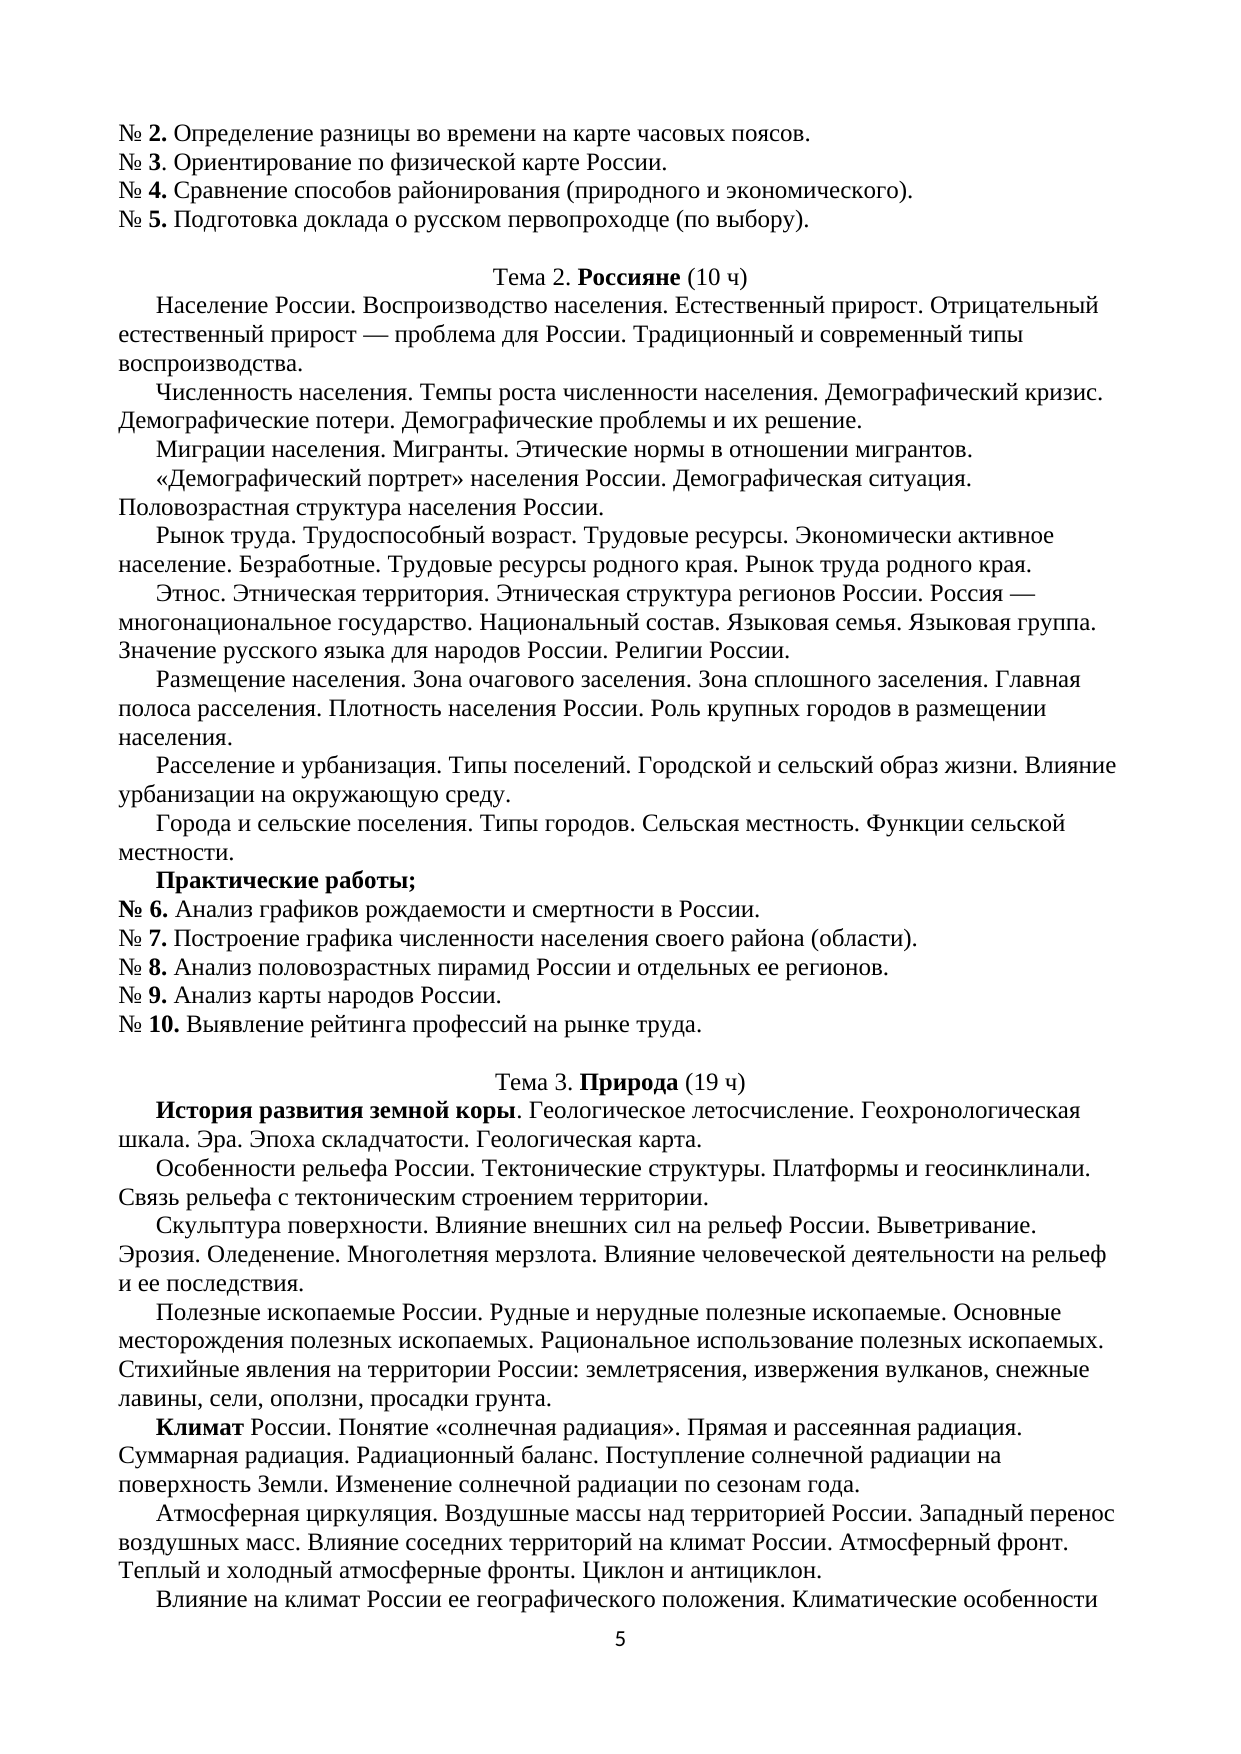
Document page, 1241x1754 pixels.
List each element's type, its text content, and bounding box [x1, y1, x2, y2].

text № 2. Определение разницы во времени на карте часовых поясов. [118, 118, 1122, 147]
text Практические работы; [118, 866, 1122, 894]
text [118, 1096, 1122, 1613]
text № 5. Подготовка доклада о русском первопроходце (по выбору). [118, 204, 1122, 233]
text № 3. Ориентирование по физической карте России. [118, 147, 1122, 176]
text № 10. Выявление рейтинга профессий на рынке труда. [118, 1009, 1122, 1038]
text № 8. Анализ половозрастных пирамид России и отдельных ее регионов. [118, 952, 1122, 981]
text № 9. Анализ карты народов России. [118, 981, 1122, 1009]
text № 4. Сравнение способов районирования (природного и экономического). [118, 176, 1122, 204]
text № 7. Построение графика численности населения своего района (области). [118, 923, 1122, 952]
text Тема 2. Россияне (10 ч) [118, 262, 1122, 291]
text Тема 3. Природа (19 ч) [118, 1067, 1122, 1096]
text Население России. Воспроизводство населения. Естественный прирост. Отрицательный естественный прирост — проблема для России. Традиционный и современный типы воспроизводства. Численность населения. Темпы роста численности населения. Демографический кризис. Демографические потери. Демографические проблемы и их решение. Миграции населения. Мигранты. Этические нормы в отношении мигрантов. «Демографический портрет» населения России. Демографическая ситуация. Половозрастная структура населения России. Рынок труда. Трудоспособный возраст. Трудовые ресурсы. Экономически активное население. Безработные. Трудовые ресурсы родного края. Рынок труда родного края. Этнос. Этническая территория. Этническая структура регионов России. Россия — многонациональное государство. Национальный состав. Языковая семья. Языковая группа. Значение русского языка для народов России. Религии России. Размещение населения. Зона очагового заселения. Зона сплошного заселения. Главная полоса расселения. Плотность населения России. Роль крупных городов в размещении населения. Расселение и урбанизация. Типы поселений. Городской и сельский образ жизни. Влияние урбанизации на окружающую среду. Города и сельские поселения. Типы городов. Сельская местность. Функции сельской местности. [118, 291, 1122, 866]
text № 6. Анализ графиков рождаемости и смертности в России. [118, 894, 1122, 923]
